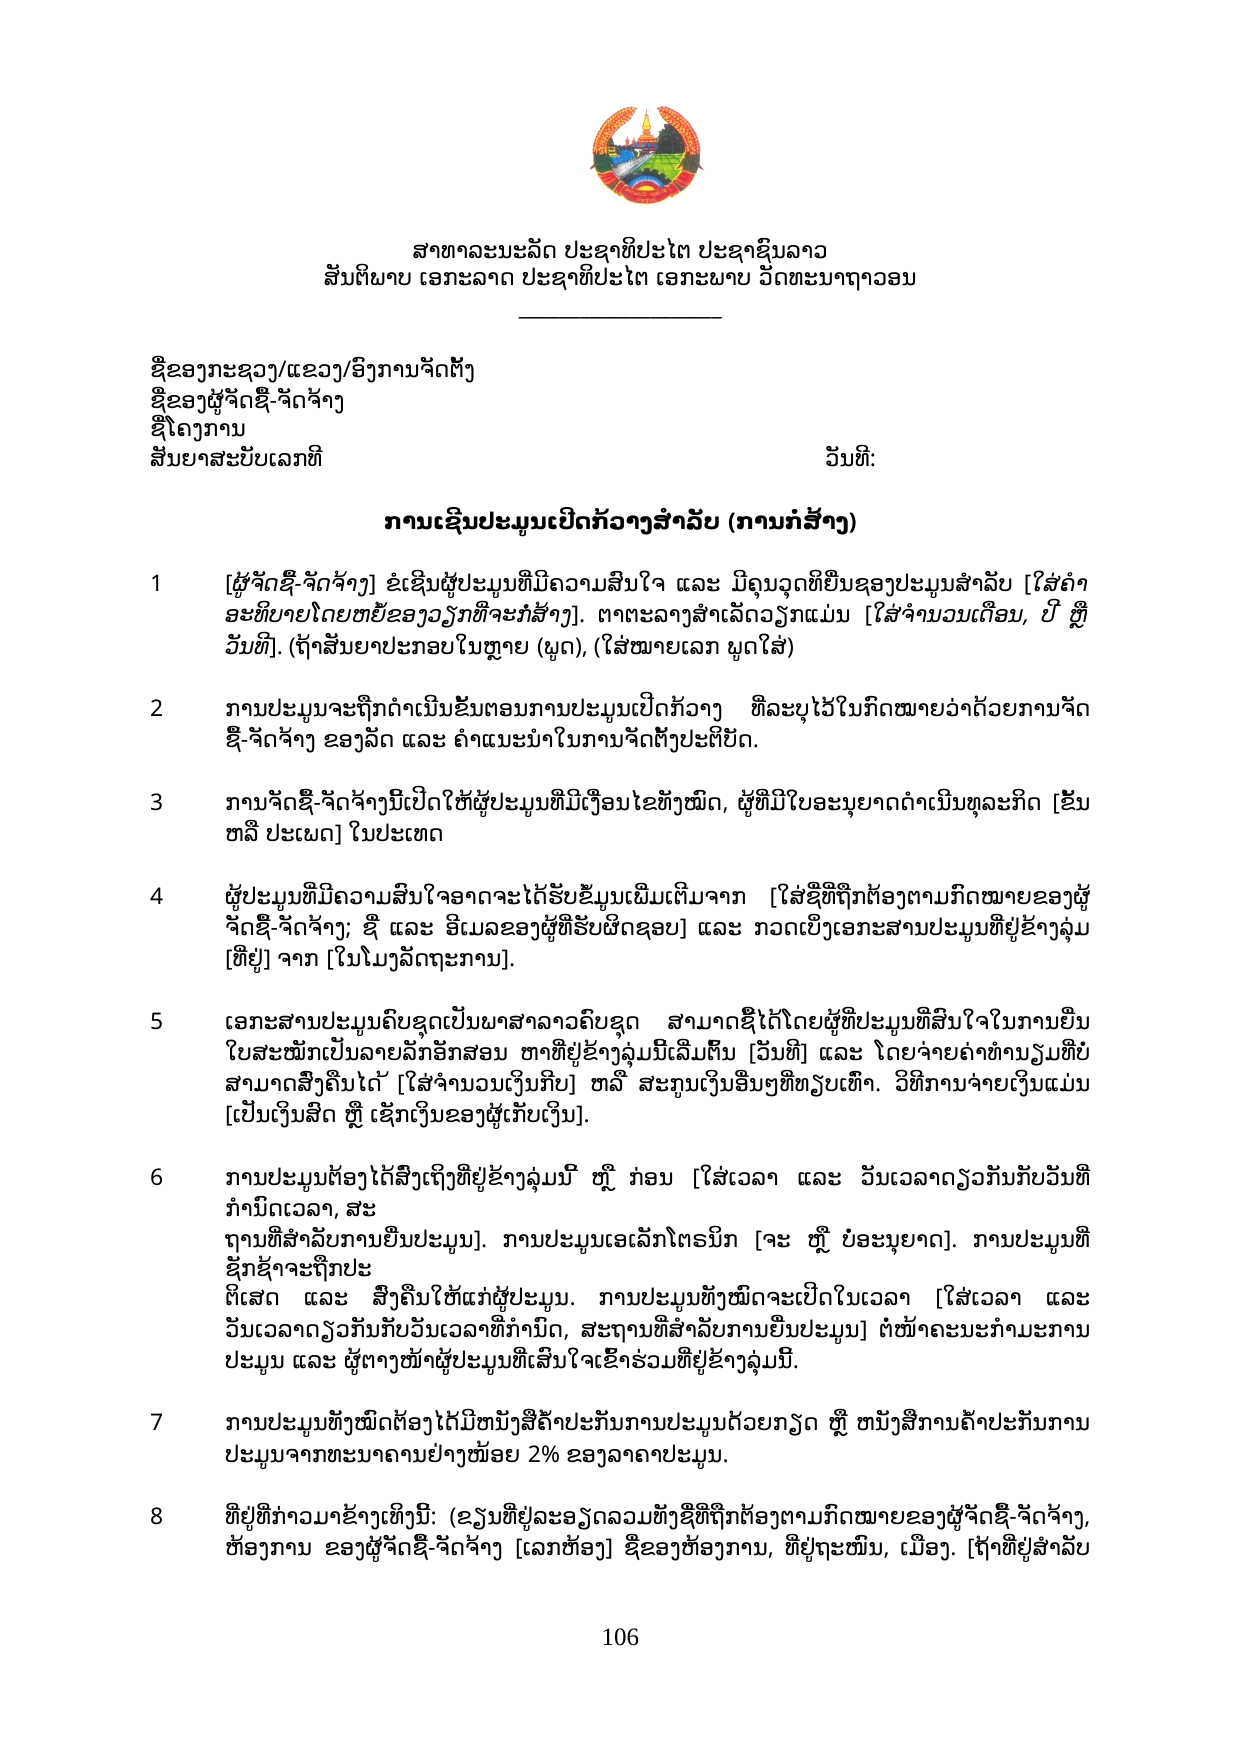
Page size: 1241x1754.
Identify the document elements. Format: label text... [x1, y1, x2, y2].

text ສັນຕິພາບ ເອກະລາດ ປະຊາທິປະໄຕ ເອກະພາບ ວັດທະນາຖາວອນ [150, 264, 1090, 291]
text ສາທາລະນະລັດ ປະຊາທິປະໄຕ ປະຊາຊົນລາວ [150, 237, 1090, 264]
text ____________________ [150, 291, 1090, 322]
text ຊື່ຂອງຜູ້ຈັດຊື້-ຈັດຈ້າງ [150, 384, 1090, 416]
text 2 ການປະມູນຈະຖືກດໍາເນີນຂັ້ນຕອນການປະມູນເປີດກ້ວາງ ທີ່ລະບຸໄວ້ໃນກົດໝາຍວ່າດ້ວຍການຈັດຊື້-ຈັດຈ້າງ ຂອງລັດ ແລະ ຄໍາແນະນໍາໃນການຈັດຕັ້ງປະຕິບັດ. [150, 692, 1090, 755]
text 6 ການປະມູນຕ້ອງໄດ້ສົ່ງເຖິງທີ່ຢູ່ຂ້າງລຸ່ມນີ້ ຫຼື ກ່ອນ [ໃສ່ເວລາ ແລະ ວັນເວລາດຽວກັນກັບວັນທີ່ກໍານົດເວລາ, ສະ [150, 1161, 1090, 1223]
text 1 [ຜູ້ຈັດຊື້-ຈັດຈ້າງ] ຂໍເຊີນຜູ້ປະມູນທີ່ມີຄວາມສົນໃຈ ແລະ ມີຄຸນວຸດທິຍື່ນຊອງປະມູນສໍາລັບ [ໃສ່ຄໍາອະທິບາຍໂດຍຫຍໍ້ຂອງວຽກທີ່ຈະກໍ່ສ້າງ]. ຕາຕະລາງສໍາເລັດວຽກແມ່ນ [ໃສ່ຈໍານວນເດືອນ, ປີ ຫຼື ວັນທີ]. (ຖ້າສັນຍາປະກອບໃນຫຼາຍ (ພູດ), (ໃສ່ໝາຍເລກ ພູດໃສ່) [150, 567, 1090, 661]
text ການເຊີນປະມູນເປີດກ້ວາງສໍາລັບ (ການກໍ່ສ້າງ) [150, 505, 1090, 536]
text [150, 1500, 1090, 1563]
text 3 ການຈັດຊື້-ຈັດຈ້າງນີ້ເປີດໃຫ້ຜູ້ປະມູນທີ່ມີເງື່ອນໄຂທັງໝົດ, ຜູ້ທີ່ມີໃບອະນຸຍາດດໍາເນີນທຸລະກິດ [ຂັ້ນ ຫລື ປະເພດ] ໃນປະເທດ [150, 786, 1090, 848]
text ຊື່ຂອງກະຊວງ/ແຂວງ/ອົງການຈັດຕັ້ງ [150, 353, 1090, 384]
text 5 ເອກະສານປະມູນຄົບຊຸດເປັນພາສາລາວຄົບຊຸດ ສາມາດຊື້ໄດ້ໂດຍຜູ້ທີ່ປະມູນທີ່ສົນໃຈໃນການຍື່ນໃບສະໝັກເປັນລາຍລັກອັກສອນ ຫາທີ່ຢູ່ຂ້າງລຸ່ມນີ້ເລີ່ມຕົ້ນ [ວັນທີ] ແລະ ໂດຍຈ່າຍຄ່າທໍານຽມທີ່ບໍ່ສາມາດສົ່ງຄືນໄດ້ [ໃສ່ຈໍານວນເງິນກີບ] ຫລື ສະກູນເງິນອື່ນໆທີ່ທຽບເທົ່າ. ວິທີການຈ່າຍເງິນແມ່ນ [ເປັນເງິນສົດ ຫຼື ເຊັກເງິນຂອງຜູ້ເກັບເງິນ]. [150, 1005, 1090, 1130]
text ຕິເສດ ແລະ ສົ່ງຄືນໃຫ້ແກ່ຜູ້ປະມູນ. ການປະມູນທັງໝົດຈະເປີດໃນເວລາ [ໃສ່ເວລາ ແລະ ວັນເວລາດຽວກັນກັບວັນເວລາທີ່ກໍານົດ, ສະຖານທີ່ສໍາລັບການຍື່ນປະມູນ] ຕໍ່ໜ້າຄະນະກໍາມະການປະມູນ ແລະ ຜູ້ຕາງໜ້າຜູ້ປະມູນທີ່ເສົນໃຈເຂົ້າຮ່ວມທີ່ຢູ່ຂ້າງລຸ່ມນີ້. [225, 1281, 1090, 1375]
text ຖານທີ່ສໍາລັບການຍື່ນປະມູນ]. ການປະມູນເອເລັກໂຕຣນິກ [ຈະ ຫຼື ບໍ່ອະນຸຍາດ]. ການປະມູນທີ່ຊັກຊ້າຈະຖືກປະ [225, 1223, 1090, 1281]
text 7 ການປະມູນທັງໝົດຕ້ອງໄດ້ມີຫນັງສືຄໍ້າປະກັນການປະມູນດ້ວຍກຽດ ຫຼື ຫນັງສືການຄໍ້າປະກັນການປະມູນຈາກທະນາຄານຢ່າງໜ້ອຍ 2% ຂອງລາຄາປະມູນ. [150, 1406, 1090, 1469]
text ສັນຍາສະບັບເລກທີ ວັນທີ: [150, 442, 1090, 473]
text ຊື່ໂຄງການ [150, 416, 1090, 442]
text 4 ຜູ້ປະມູນທີ່ມີຄວາມສົນໃຈອາດຈະໄດ້ຮັບຂໍ້ມູນເພີ່ມເຕີມຈາກ [ໃສ່ຊື່ທີ່ຖືກຕ້ອງຕາມກົດໝາຍຂອງຜູ້ຈັດຊື້-ຈັດຈ້າງ; ຊື່ ແລະ ອີເມລຂອງຜູ້ທີ່ຮັບຜິດຊອບ] ແລະ ກວດເບິ່ງເອກະສານປະມູນທີ່ຢູ່ຂ້າງລຸ່ມ [ທີ່ຢູ່] ຈາກ [ໃນໂມງລັດຖະການ]. [150, 880, 1090, 973]
